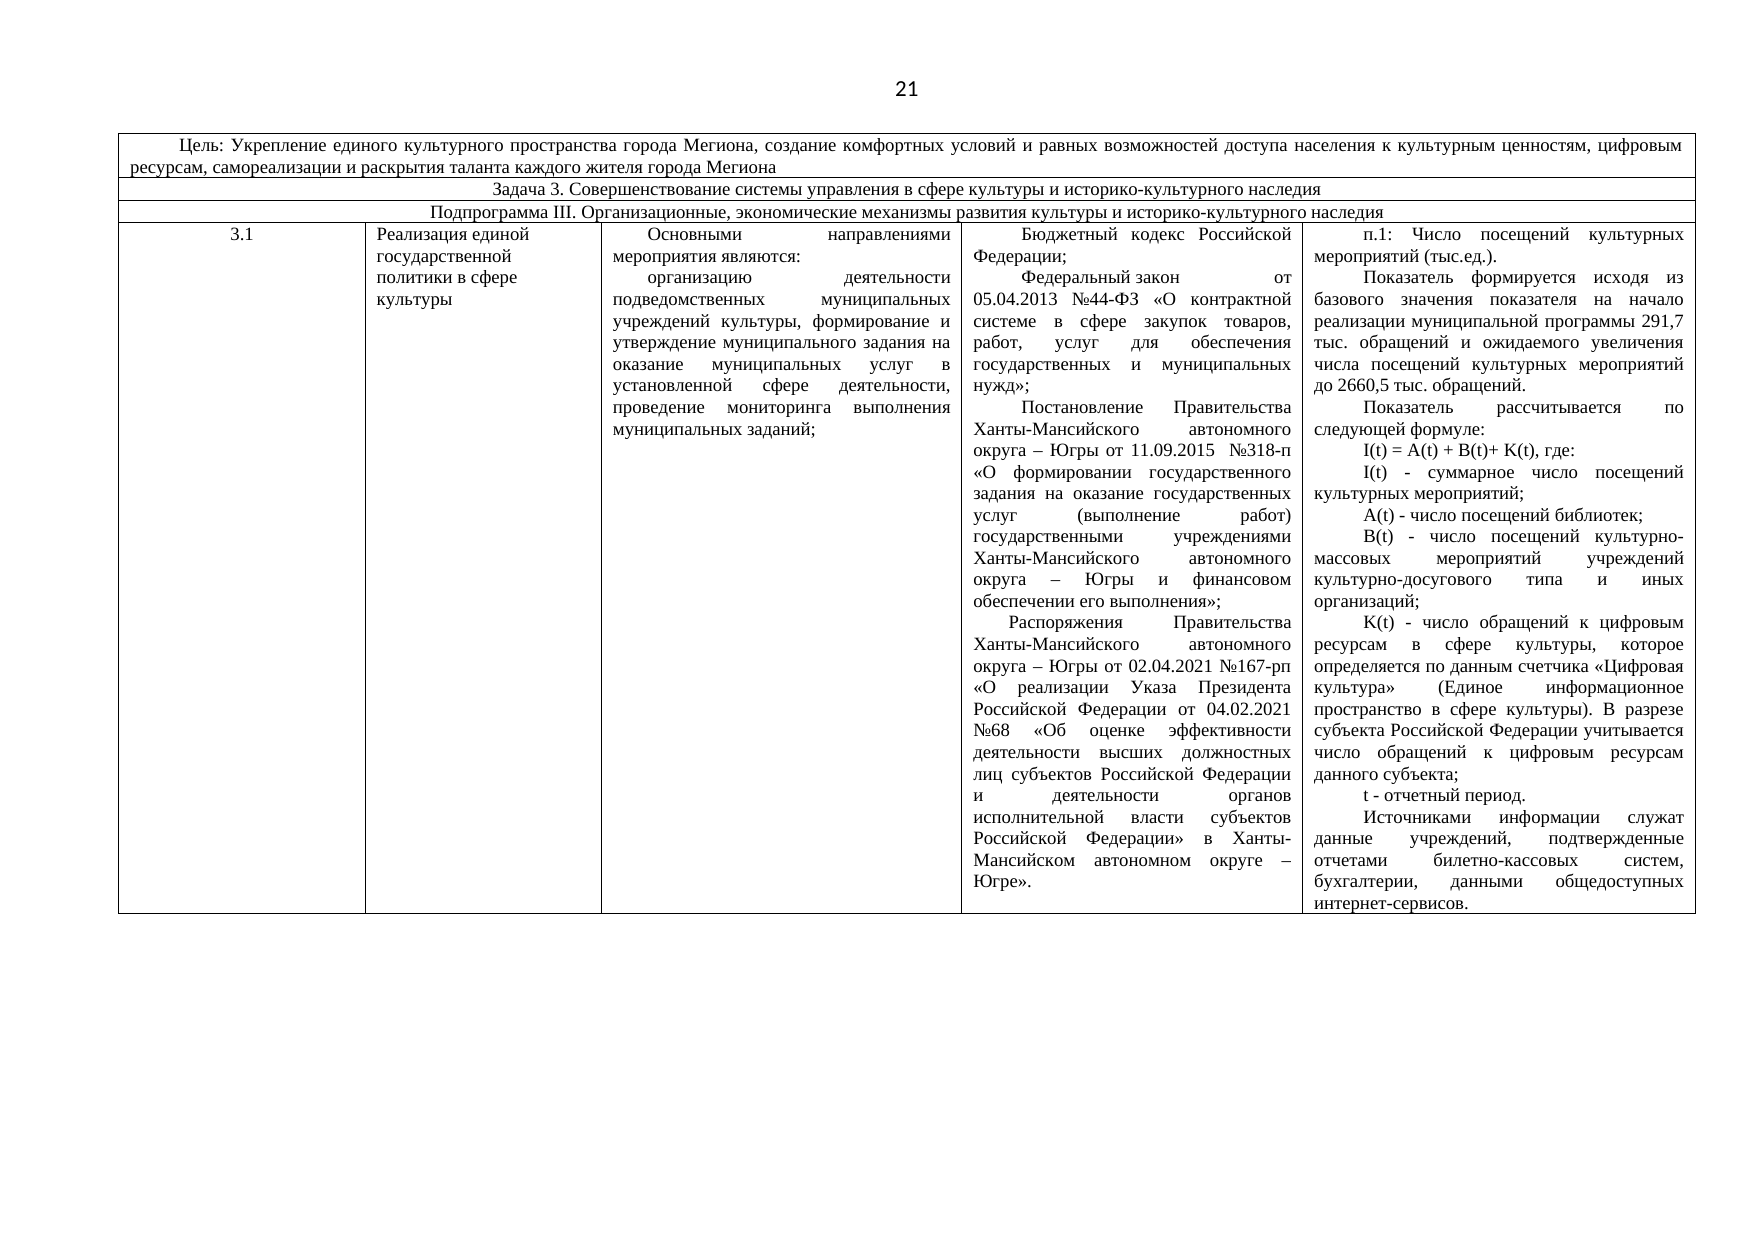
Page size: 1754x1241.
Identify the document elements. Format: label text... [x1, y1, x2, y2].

table_cell Цель: Укрепление единого культурного пространства города Мегиона, создание комфортных условий и равных возможностей доступа населения к культурным ценностям, цифровым ресурсам, самореализации и раскрытия таланта каждого жителя города Мегиона [119, 134, 1695, 177]
table_cell Реализация единой государственной политики в сфере культуры [366, 223, 601, 913]
table_cell Основными направлениями мероприятия являются: организацию деятельности подведомственных муниципальных учреждений культуры, формирование и утверждение муниципального задания на оказание муниципальных услуг в установленной сфере деятельности, проведение мониторинга выполнения муниципальных заданий; [602, 223, 961, 913]
table_cell Подпрограмма III. Организационные, экономические механизмы развития культуры и историко-культурного наследия [119, 201, 1695, 222]
table_cell Задача 3. Совершенствование системы управления в сфере культуры и историко-культурного наследия [119, 178, 1695, 200]
table_cell Бюджетный кодекс Российской Федерации; Федеральный закон от 05.04.2013 №44-ФЗ «О контрактной системе в сфере закупок товаров, работ, услуг для обеспечения государственных и муниципальных нужд»; Постановление Правительства Ханты-Мансийского автономного округа – Югры от 11.09.2015 №318-п «О формировании государственного задания на оказание государственных услуг (выполнение работ) государственными учреждениями Ханты-Мансийского автономного округа – Югры и финансовом обеспечении его выполнения»; Распоряжения Правительства Ханты-Мансийского автономного округа – Югры от 02.04.2021 №167-рп «О реализации Указа Президента Российской Федерации от 04.02.2021 №68 «Об оценке эффективности деятельности высших должностных лиц субъектов Российской Федерации и деятельности органов исполнительной власти субъектов Российской Федерации» в Ханты-Мансийском автономном округе – Югре». [962, 223, 1302, 913]
table_cell п.1: Число посещений культурных мероприятий (тыс.ед.). Показатель формируется исходя из базового значения показателя на начало реализации муниципальной программы 291,7 тыс. обращений и ожидаемого увеличения числа посещений культурных мероприятий до 2660,5 тыс. обращений. Показатель рассчитывается по следующей формуле: I(t) = A(t) + B(t)+ K(t), где: I(t) - суммарное число посещений культурных мероприятий; A(t) - число посещений библиотек; B(t) - число посещений культурно-массовых мероприятий учреждений культурно-досугового типа и иных организаций; K(t) - число обращений к цифровым ресурсам в сфере культуры, которое определяется по данным счетчика «Цифровая культура» (Единое информационное пространство в сфере культуры). В разрезе субъекта Российской Федерации учитывается число обращений к цифровым ресурсам данного субъекта; t - отчетный период. Источниками информации служат данные учреждений, подтвержденные отчетами билетно-кассовых систем, бухгалтерии, данными общедоступных интернет-сервисов. [1303, 223, 1695, 913]
table_cell 3.1 [119, 223, 365, 913]
